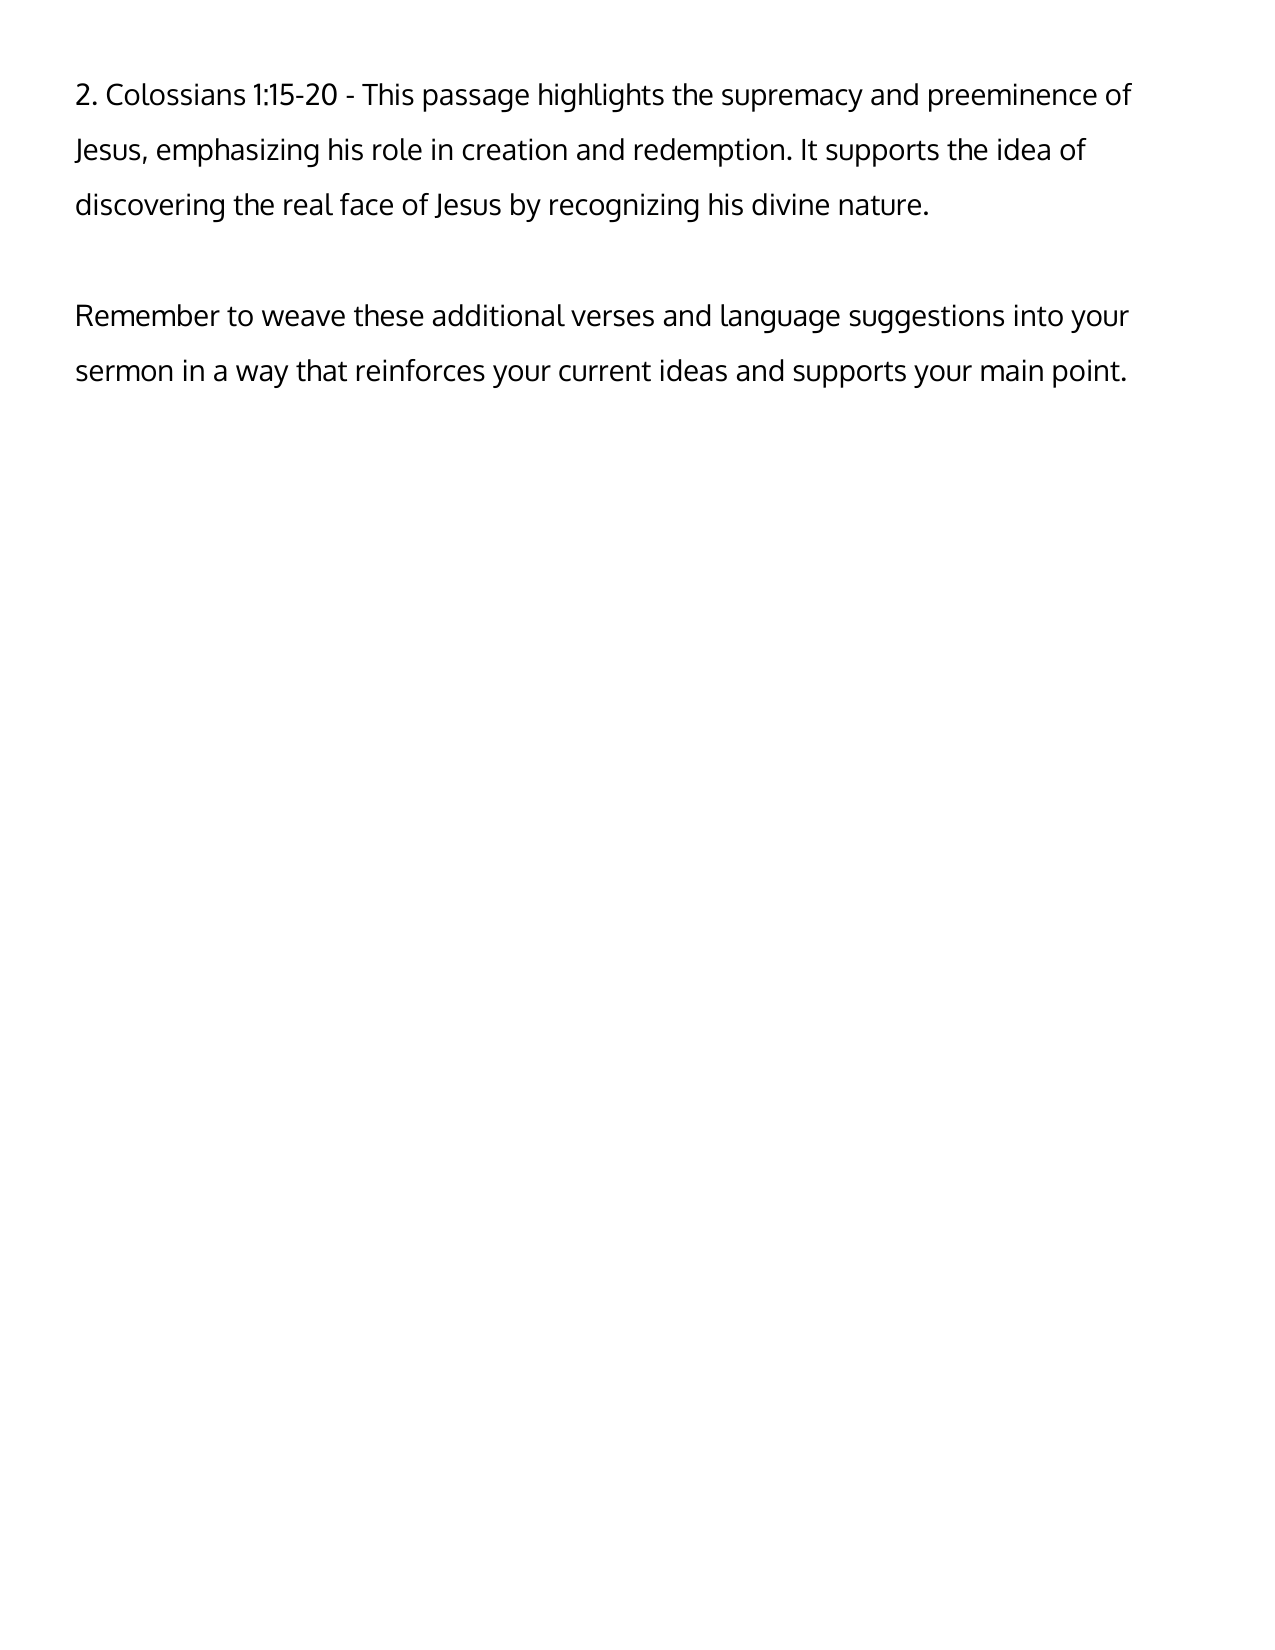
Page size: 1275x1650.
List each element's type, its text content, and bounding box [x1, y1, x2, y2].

text Remember to weave these additional verses and language suggestions into your sermon in a way that reinforces your current ideas and supports your main point. [75, 296, 1200, 388]
text 2. Colossians 1:15-20 - This passage highlights the supremacy and preeminence of Jesus, emphasizing his role in creation and redemption. It supports the idea of discovering the real face of Jesus by recognizing his divine nature. [75, 75, 1200, 222]
